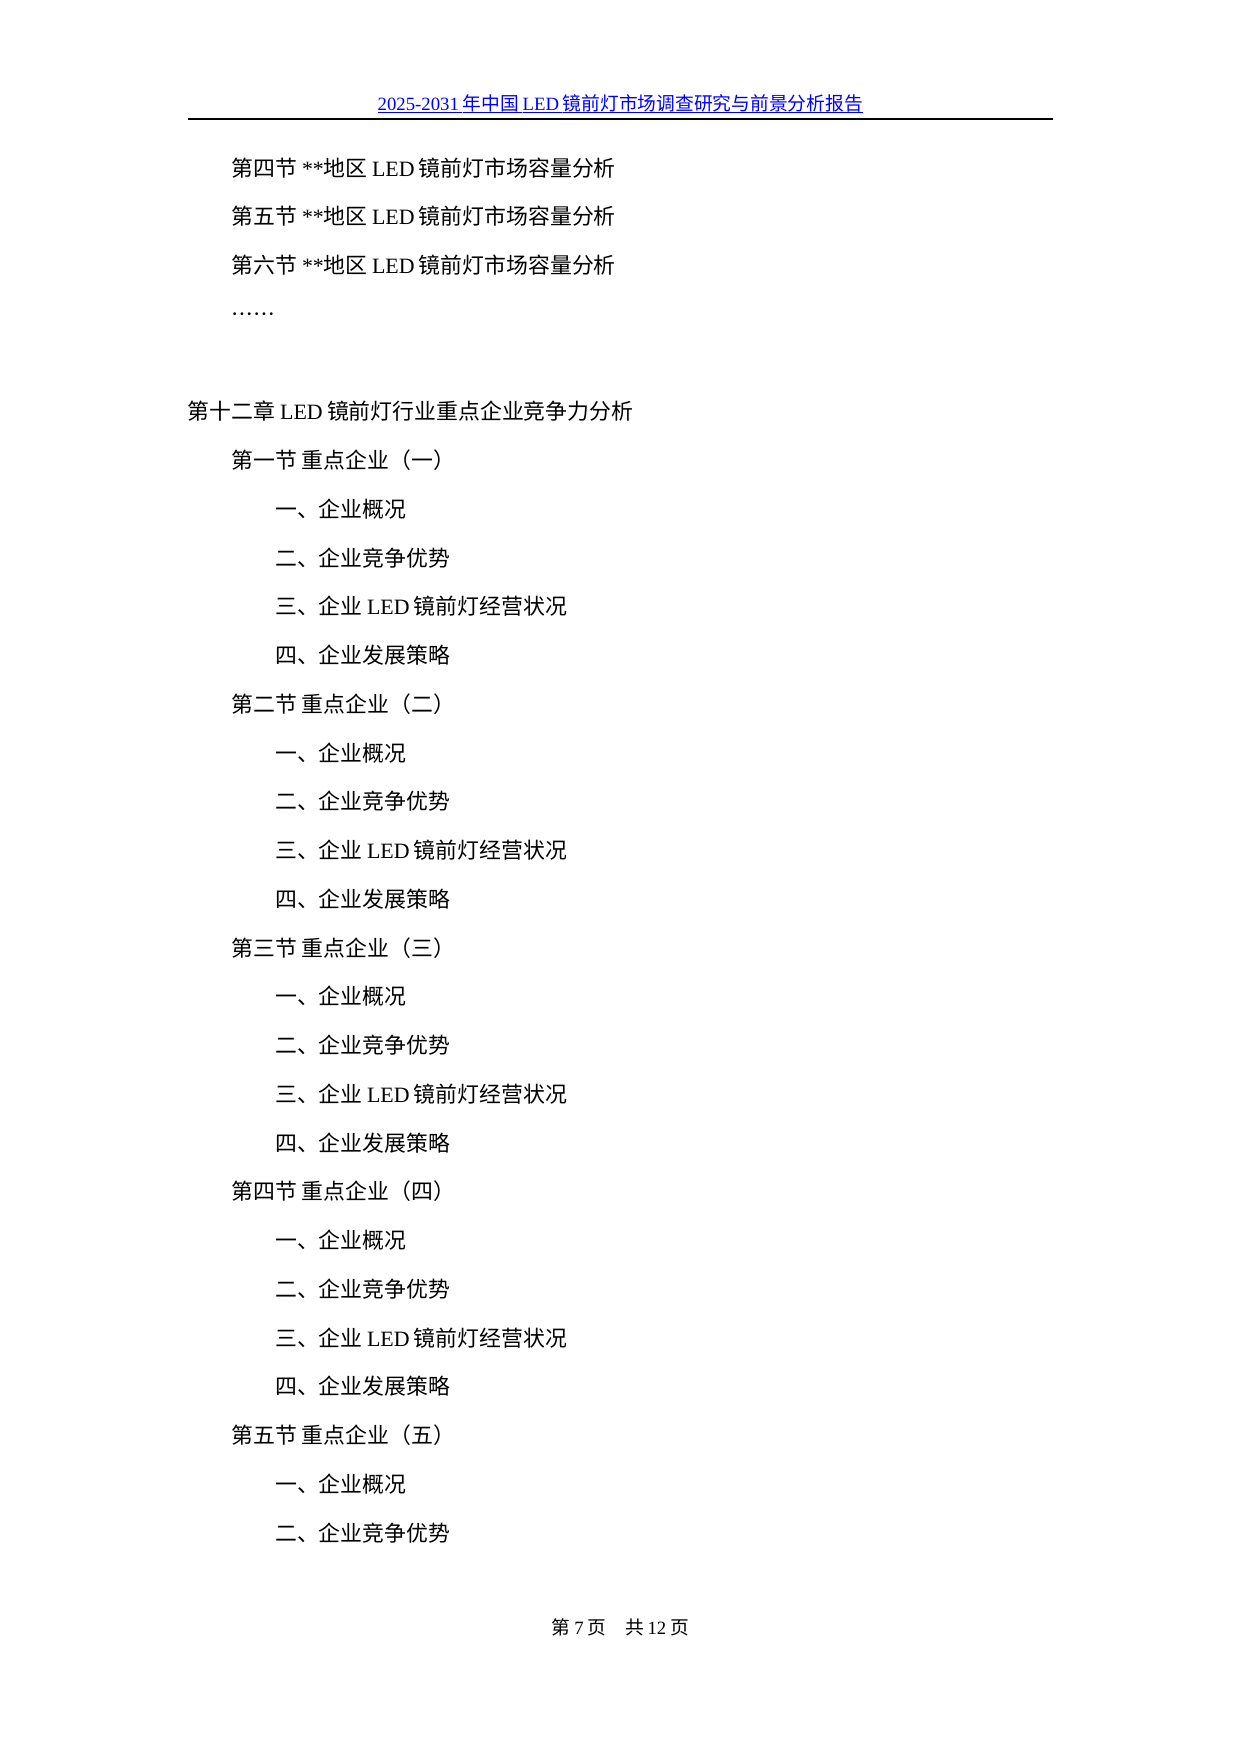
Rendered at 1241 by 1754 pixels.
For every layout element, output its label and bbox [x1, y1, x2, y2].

text [187, 150, 1053, 1548]
